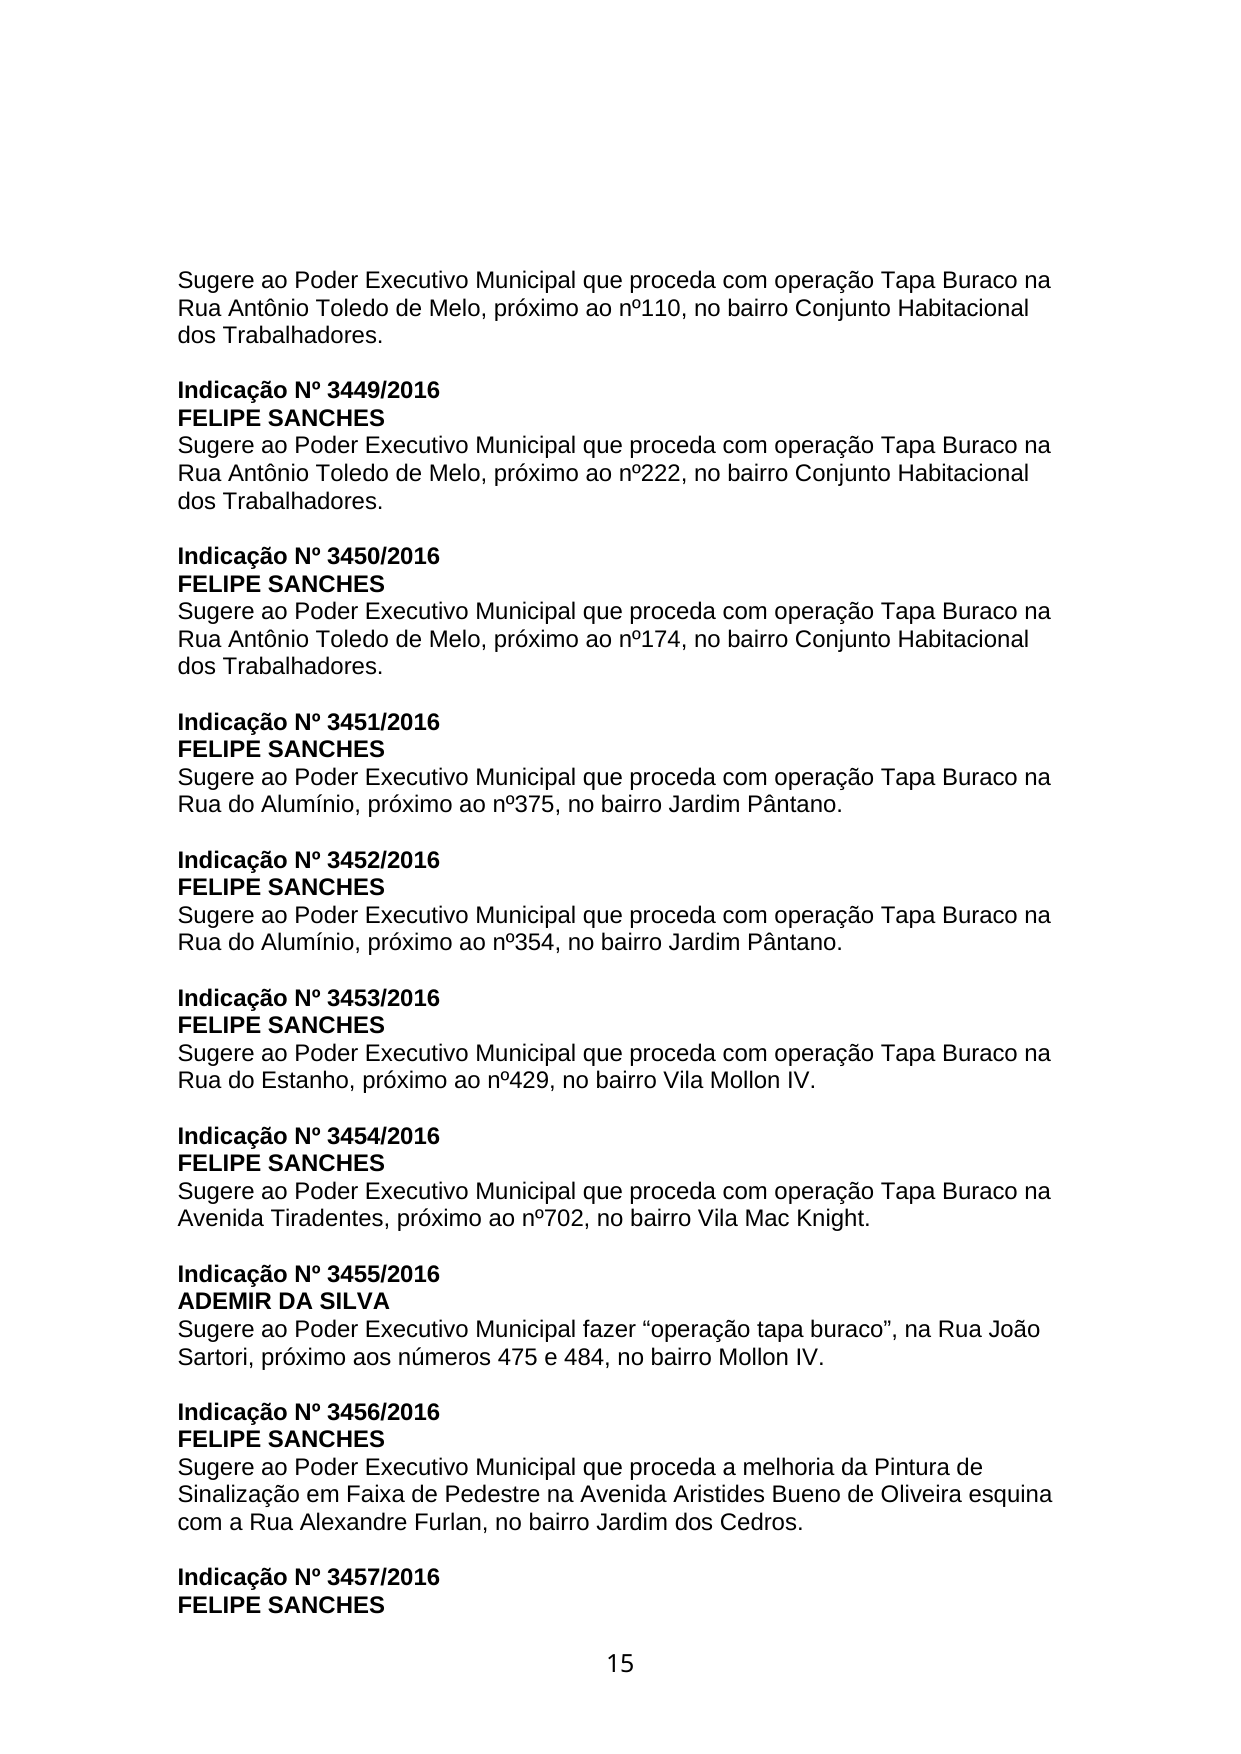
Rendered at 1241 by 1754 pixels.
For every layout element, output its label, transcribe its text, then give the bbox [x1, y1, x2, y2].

text Sugere ao Poder Executivo Municipal que proceda com operação Tapa Buraco na Rua Antônio Toledo de Melo, próximo ao nº222, no bairro Conjunto Habitacional dos Trabalhadores. [177, 431, 1063, 514]
text Indicação Nº 3454/2016 [177, 1122, 1063, 1149]
text FELIPE SANCHES [177, 1011, 1063, 1039]
text Sugere ao Poder Executivo Municipal que proceda com operação Tapa Buraco na Rua do Alumínio, próximo ao nº375, no bairro Jardim Pântano. [177, 763, 1063, 818]
text Sugere ao Poder Executivo Municipal que proceda com operação Tapa Buraco na Rua Antônio Toledo de Melo, próximo ao nº174, no bairro Conjunto Habitacional dos Trabalhadores. [177, 597, 1063, 680]
text Sugere ao Poder Executivo Municipal fazer “operação tapa buraco”, na Rua João Sartori, próximo aos números 475 e 484, no bairro Mollon IV. [177, 1315, 1063, 1370]
text Indicação Nº 3453/2016 [177, 983, 1063, 1011]
text Sugere ao Poder Executivo Municipal que proceda com operação Tapa Buraco na Rua Antônio Toledo de Melo, próximo ao nº110, no bairro Conjunto Habitacional dos Trabalhadores. [177, 266, 1063, 349]
text Indicação Nº 3457/2016 [177, 1563, 1063, 1591]
text FELIPE SANCHES [177, 873, 1063, 901]
text FELIPE SANCHES [177, 735, 1063, 763]
text Indicação Nº 3452/2016 [177, 846, 1063, 873]
text Sugere ao Poder Executivo Municipal que proceda a melhoria da Pintura de Sinalização em Faixa de Pedestre na Avenida Aristides Bueno de Oliveira esquina com a Rua Alexandre Furlan, no bairro Jardim dos Cedros. [177, 1453, 1063, 1536]
text Indicação Nº 3450/2016 [177, 542, 1063, 569]
text FELIPE SANCHES [177, 569, 1063, 597]
text Indicação Nº 3456/2016 [177, 1398, 1063, 1425]
text Indicação Nº 3449/2016 [177, 376, 1063, 404]
text Indicação Nº 3455/2016 [177, 1259, 1063, 1287]
text Sugere ao Poder Executivo Municipal que proceda com operação Tapa Buraco na Rua do Estanho, próximo ao nº429, no bairro Vila Mollon IV. [177, 1039, 1063, 1094]
text FELIPE SANCHES [177, 1149, 1063, 1177]
text FELIPE SANCHES [177, 1425, 1063, 1453]
text ADEMIR DA SILVA [177, 1287, 1063, 1315]
text FELIPE SANCHES [177, 404, 1063, 431]
text Sugere ao Poder Executivo Municipal que proceda com operação Tapa Buraco na Avenida Tiradentes, próximo ao nº702, no bairro Vila Mac Knight. [177, 1177, 1063, 1232]
text Sugere ao Poder Executivo Municipal que proceda com operação Tapa Buraco na Rua do Alumínio, próximo ao nº354, no bairro Jardim Pântano. [177, 901, 1063, 956]
text Indicação Nº 3451/2016 [177, 707, 1063, 735]
text FELIPE SANCHES [177, 1591, 1063, 1618]
